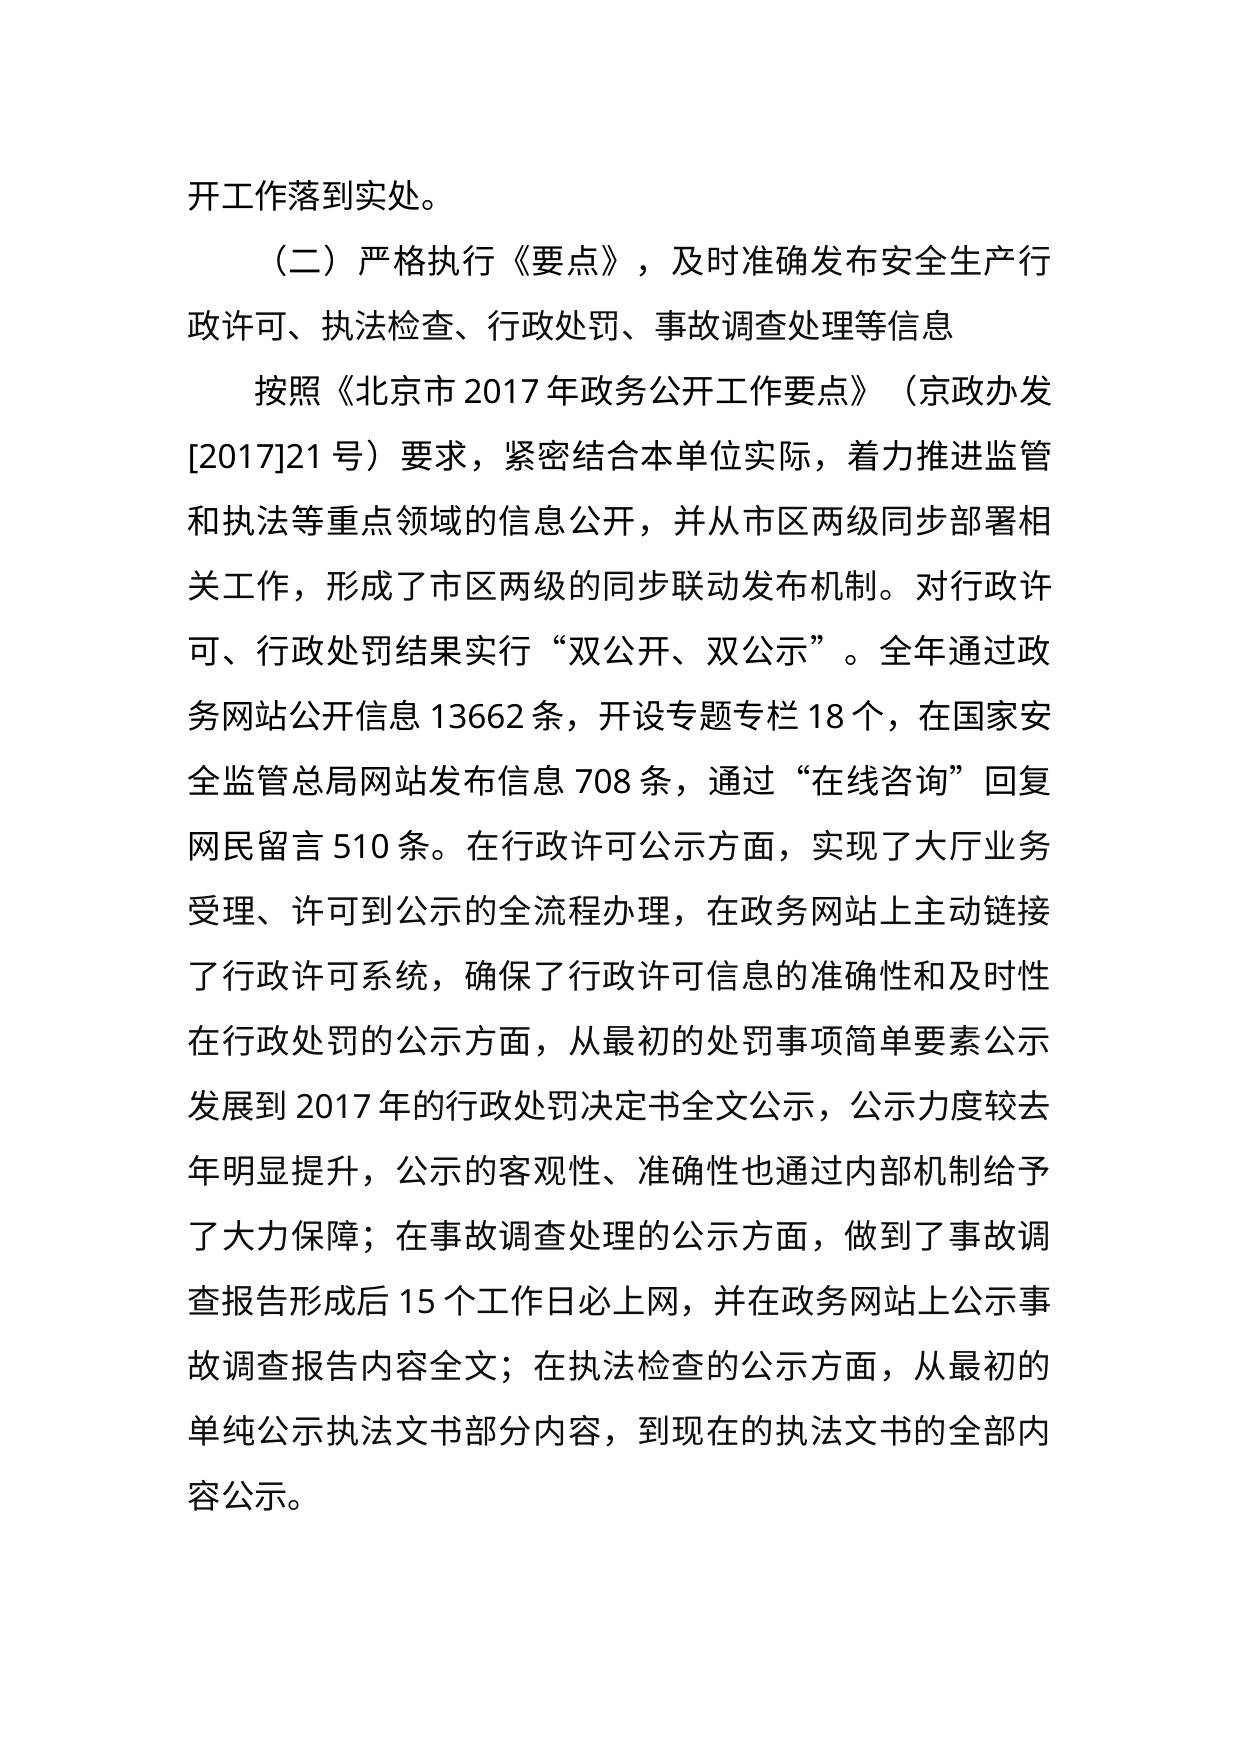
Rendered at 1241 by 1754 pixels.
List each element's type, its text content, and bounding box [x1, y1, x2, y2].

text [187, 162, 1050, 227]
text 按照《北京市2017年政务公开工作要点》（京政办发[2017]21号）要求，紧密结合本单位实际，着力推进监管和执法等重点领域的信息公开，并从市区两级同步部署相关工作，形成了市区两级的同步联动发布机制。对行政许可、行政处罚结果实行“双公开、双公示”。全年通过政务网站公开信息13662条，开设专题专栏18个，在国家安全监管总局网站发布信息708条，通过“在线咨询”回复网民留言510条。在行政许可公示方面，实现了大厅业务受理、许可到公示的全流程办理，在政务网站上主动链接了行政许可系统，确保了行政许可信息的准确性和及时性；在行政处罚的公示方面，从最初的处罚事项简单要素公示发展到2017年的行政处罚决定书全文公示，公示力度较去年明显提升，公示的客观性、准确性也通过内部机制给予了大力保障；在事故调查处理的公示方面，做到了事故调查报告形成后15个工作日必上网，并在政务网站上公示事故调查报告内容全文；在执法检查的公示方面，从最初的单纯公示执法文书部分内容，到现在的执法文书的全部内容公示。 [187, 357, 1053, 1527]
text （二）严格执行《要点》，及时准确发布安全生产行政许可、执法检查、行政处罚、事故调查处理等信息 [187, 227, 1053, 357]
